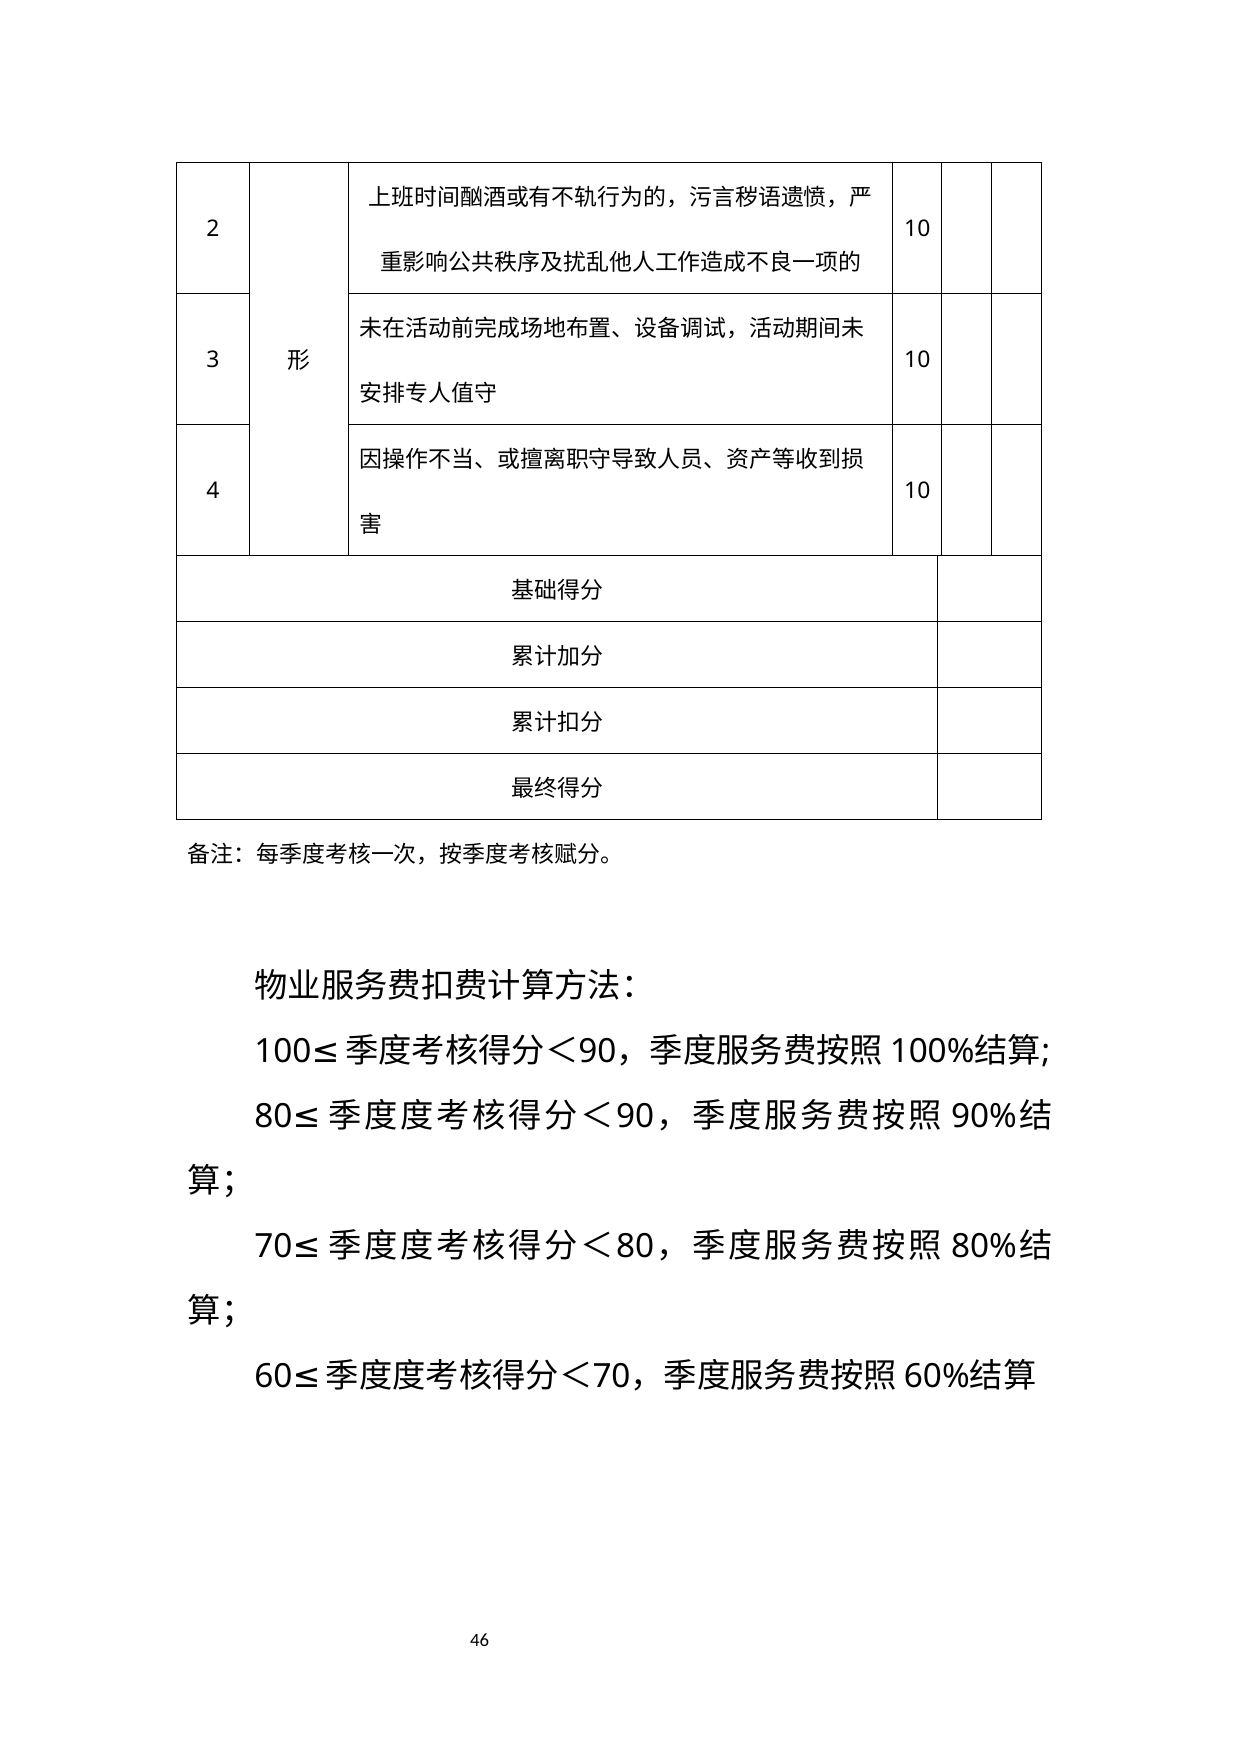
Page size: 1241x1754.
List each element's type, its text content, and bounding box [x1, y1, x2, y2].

table_cell [992, 294, 1041, 424]
table_cell 4 [177, 425, 249, 555]
table_cell 3 [177, 294, 249, 424]
table_cell 基础得分 [177, 556, 937, 621]
text 物业服务费扣费计算方法： [187, 950, 1053, 1015]
table_cell 最终得分 [177, 754, 937, 819]
table_cell 累计扣分 [177, 688, 937, 753]
table_cell 累计加分 [177, 622, 937, 687]
table_cell 10 [893, 163, 941, 293]
table_cell [992, 425, 1041, 555]
table_cell [942, 294, 991, 424]
table_cell 其他存在的情形 [250, 163, 348, 555]
table_cell [942, 163, 991, 293]
table_cell 2 [177, 163, 249, 293]
table_cell 上班时间酗酒或有不轨行为的，污言秽语遗愤，严重影响公共秩序及扰乱他人工作造成不良一项的 [349, 163, 892, 293]
text 80≤季度度考核得分＜90，季度服务费按照90%结算； [187, 1080, 1053, 1210]
text 备注：每季度考核一次，按季度考核赋分。 [187, 820, 1053, 885]
table_cell 因操作不当、或擅离职守导致人员、资产等收到损害 [349, 425, 892, 555]
table_cell [992, 163, 1041, 293]
text 70≤季度度考核得分＜80，季度服务费按照80%结算； [187, 1210, 1053, 1340]
text 100≤季度考核得分＜90，季度服务费按照100%结算; [187, 1015, 1053, 1080]
table_cell [938, 622, 1041, 687]
table_cell 未在活动前完成场地布置、设备调试，活动期间未安排专人值守 [349, 294, 892, 424]
table_cell [942, 425, 991, 555]
table_cell 10 [893, 294, 941, 424]
table_cell 10 [893, 425, 941, 555]
table_cell [938, 754, 1041, 819]
table_cell [938, 556, 1041, 621]
table_cell [938, 688, 1041, 753]
text 60≤季度度考核得分＜70，季度服务费按照60%结算 [187, 1340, 1053, 1405]
